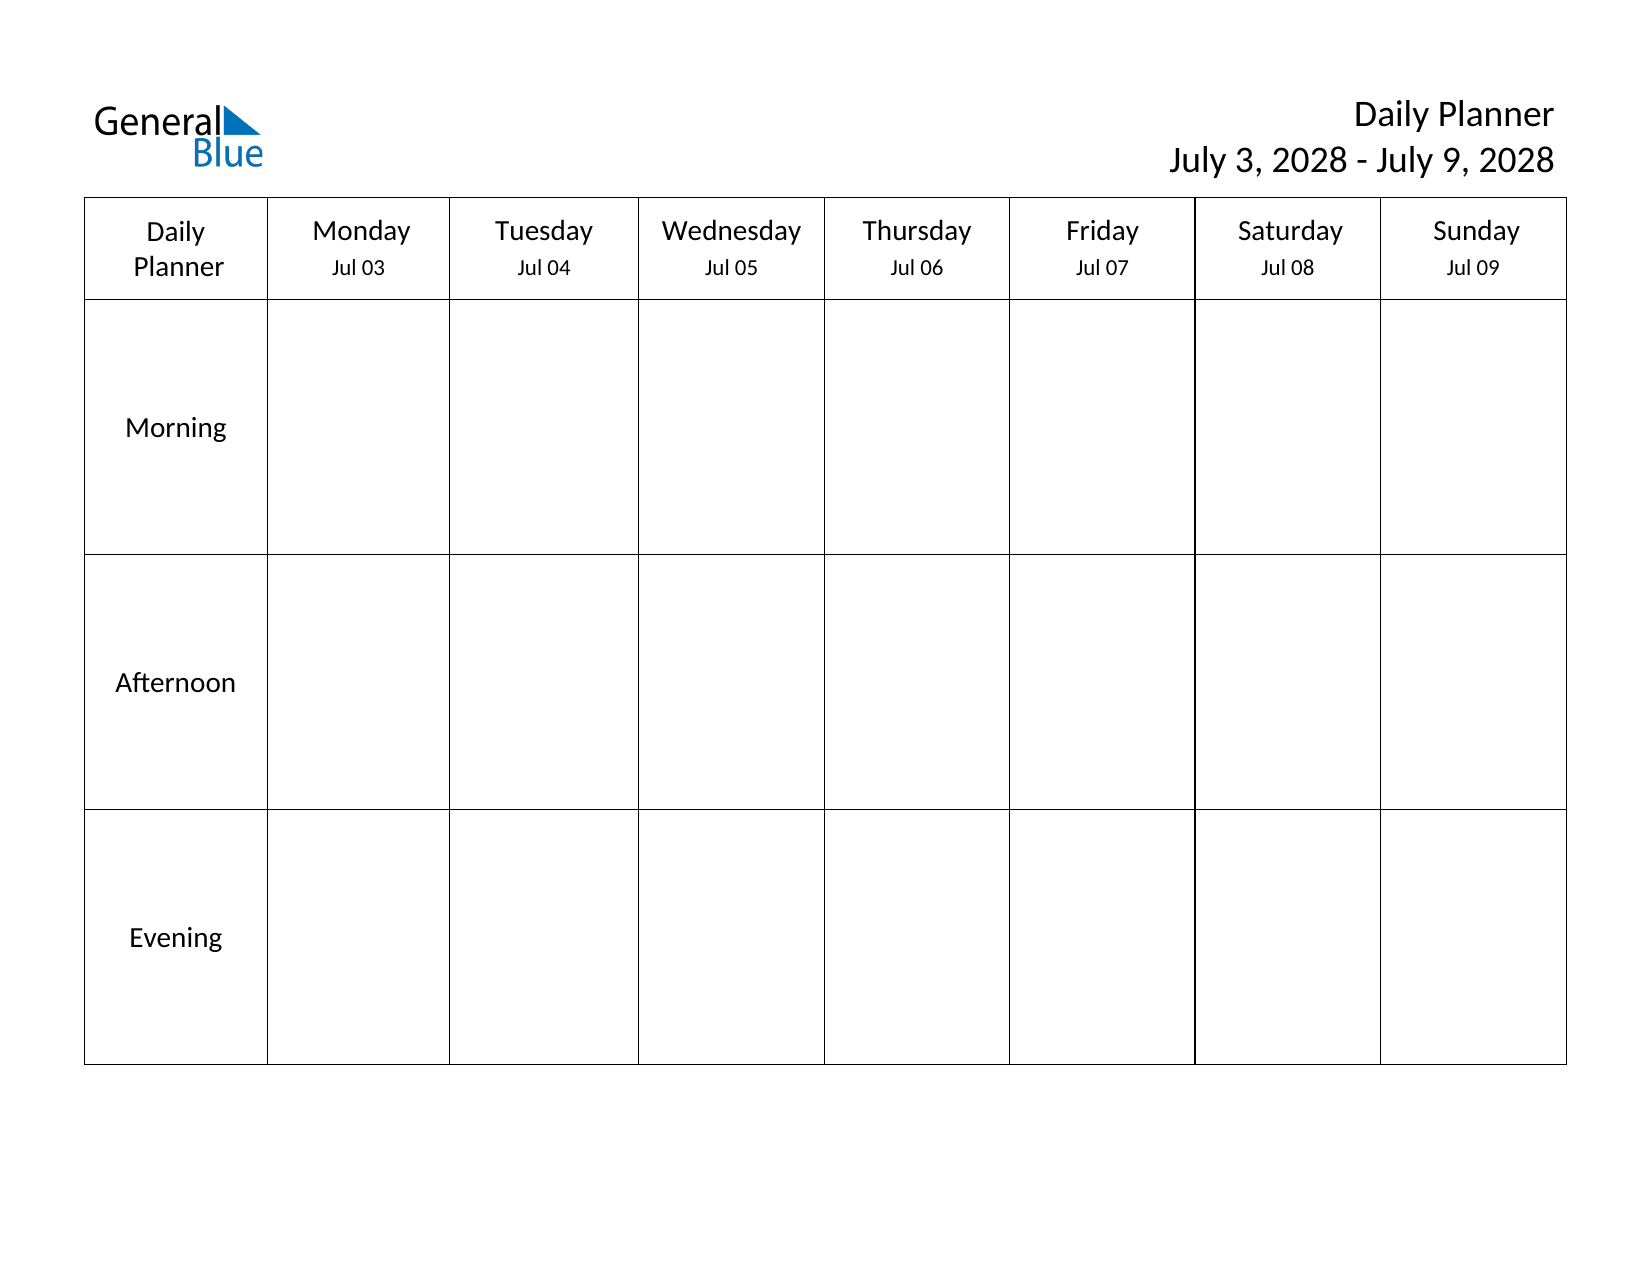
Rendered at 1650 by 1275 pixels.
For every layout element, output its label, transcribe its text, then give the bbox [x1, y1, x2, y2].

table_cell [1196, 810, 1380, 1064]
table_cell [639, 555, 824, 809]
table_cell Afternoon [85, 555, 267, 809]
table_cell Friday Jul 07 [1010, 198, 1194, 299]
table_cell Thursday Jul 06 [825, 198, 1009, 299]
table_cell [825, 300, 1009, 554]
table_cell Evening [85, 810, 267, 1064]
table_cell [1196, 555, 1380, 809]
table_cell Saturday Jul 08 [1196, 198, 1380, 299]
table_cell [825, 555, 1009, 809]
table_cell [639, 300, 824, 554]
table_cell [1381, 300, 1566, 554]
table_cell [639, 810, 824, 1064]
table_cell Morning [85, 300, 267, 554]
table_cell [450, 555, 638, 809]
table_cell [1010, 810, 1194, 1064]
table_cell [450, 810, 638, 1064]
table_header [84, 75, 449, 197]
table_cell [268, 810, 449, 1064]
table_cell [268, 300, 449, 554]
table_cell Daily Planner [85, 198, 267, 299]
table_cell Tuesday Jul 04 [450, 198, 638, 299]
table_cell [1381, 555, 1566, 809]
table_cell [1381, 810, 1566, 1064]
table_cell Wednesday Jul 05 [639, 198, 824, 299]
table_cell [268, 555, 449, 809]
table_cell [1010, 555, 1194, 809]
picture [95, 105, 263, 167]
table_header Daily Planner July 3, 2028 - July 9, 2028 [449, 75, 1566, 197]
table_cell [1010, 300, 1194, 554]
table_cell [450, 300, 638, 554]
table_cell [1196, 300, 1380, 554]
table_cell [825, 810, 1009, 1064]
table_cell Sunday Jul 09 [1381, 198, 1566, 299]
table_cell Monday Jul 03 [268, 198, 449, 299]
